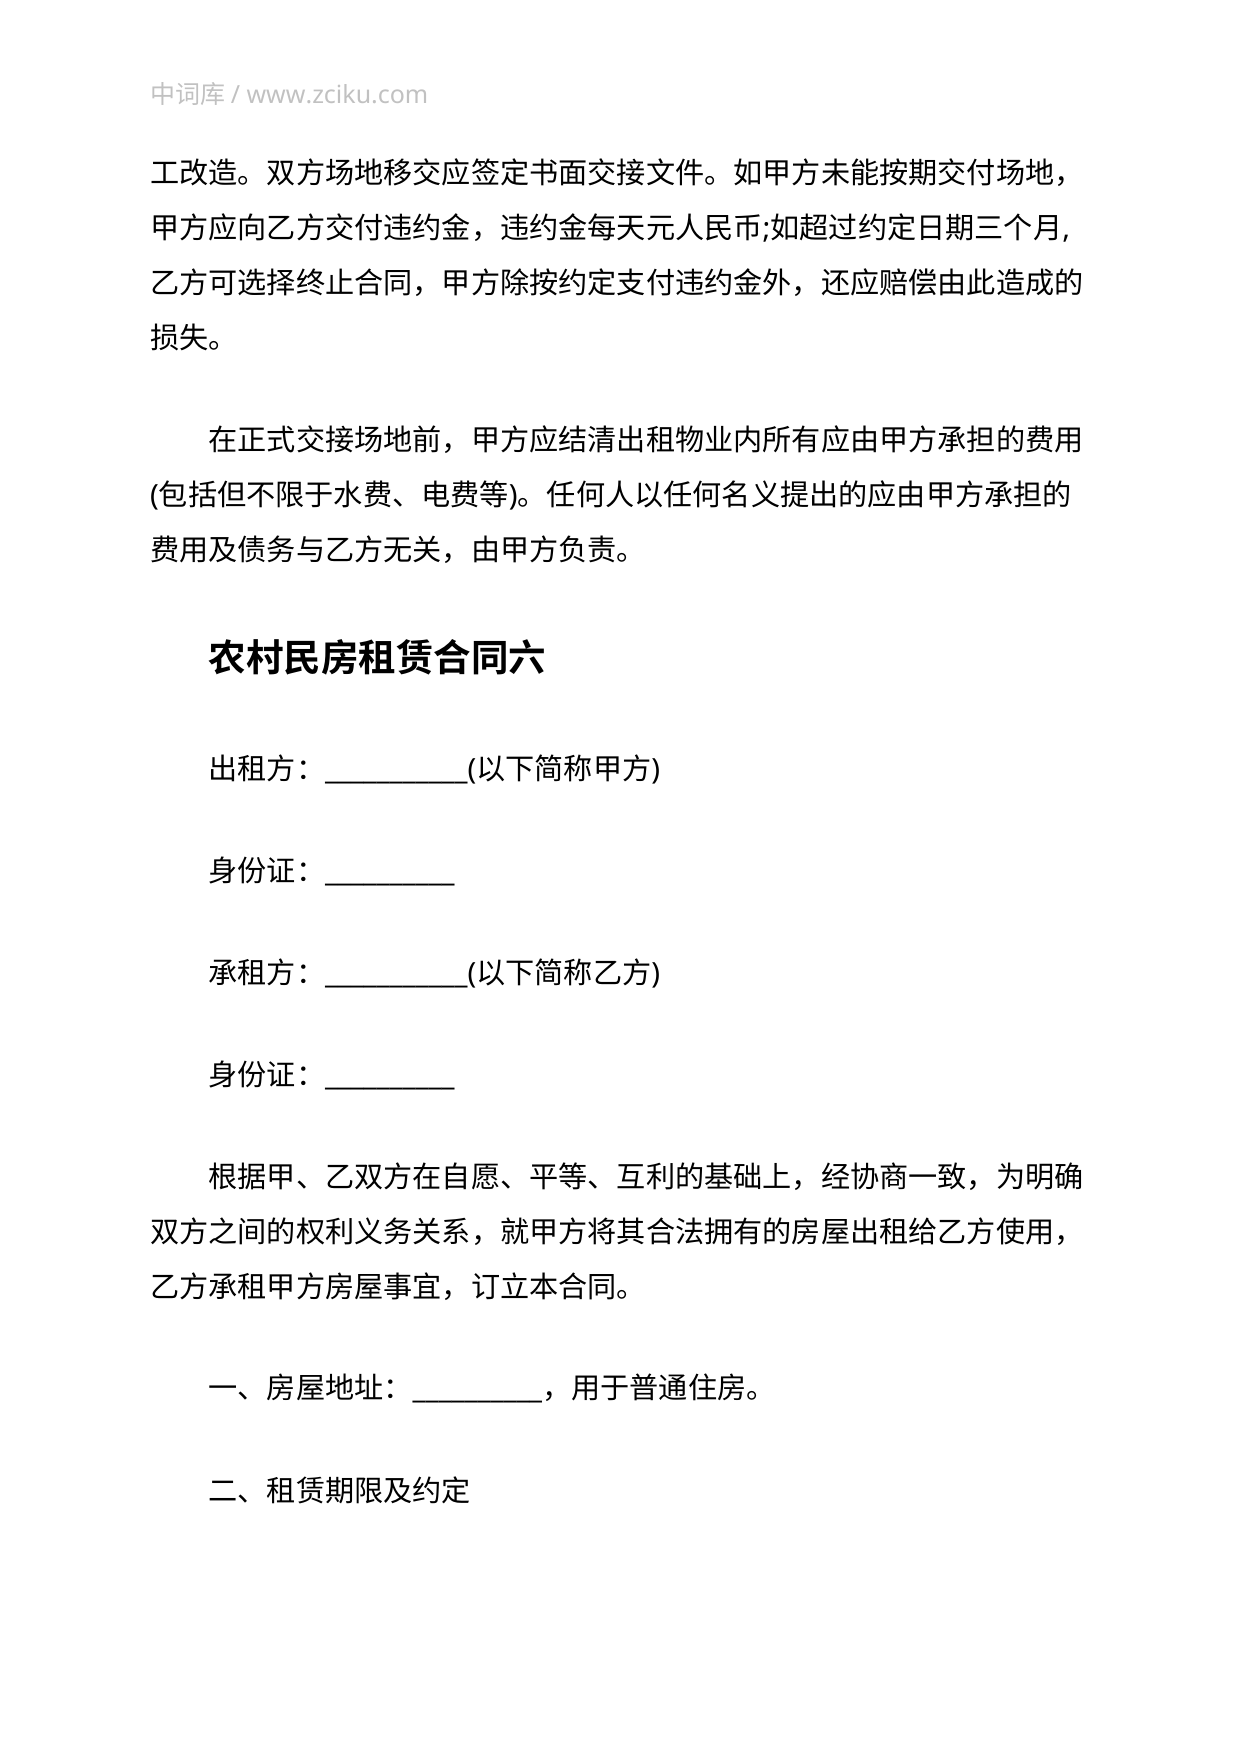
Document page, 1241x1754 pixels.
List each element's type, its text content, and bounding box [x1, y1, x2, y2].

text 承租方：___________(以下简称乙方) [150, 949, 1090, 992]
text 根据甲、乙双方在自愿、平等、互利的基础上，经协商一致，为明确双方之间的权利义务关系，就甲方将其合法拥有的房屋出租给乙方使用，乙方承租甲方房屋事宜，订立本合同。 [150, 1153, 1090, 1306]
text 在正式交接场地前，甲方应结清出租物业内所有应由甲方承担的费用(包括但不限于水费、电费等)。任何人以任何名义提出的应由甲方承担的费用及债务与乙方无关，由甲方负责。 [150, 417, 1090, 569]
text 二、租赁期限及约定 [150, 1467, 1090, 1509]
text 身份证：__________ [150, 1052, 1090, 1094]
text 一、房屋地址：__________，用于普通住房。 [150, 1365, 1090, 1407]
text 农村民房租赁合同六 [150, 628, 1090, 682]
text 身份证：__________ [150, 848, 1090, 890]
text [150, 150, 1090, 357]
text 出租方：___________(以下简称甲方) [150, 746, 1090, 788]
